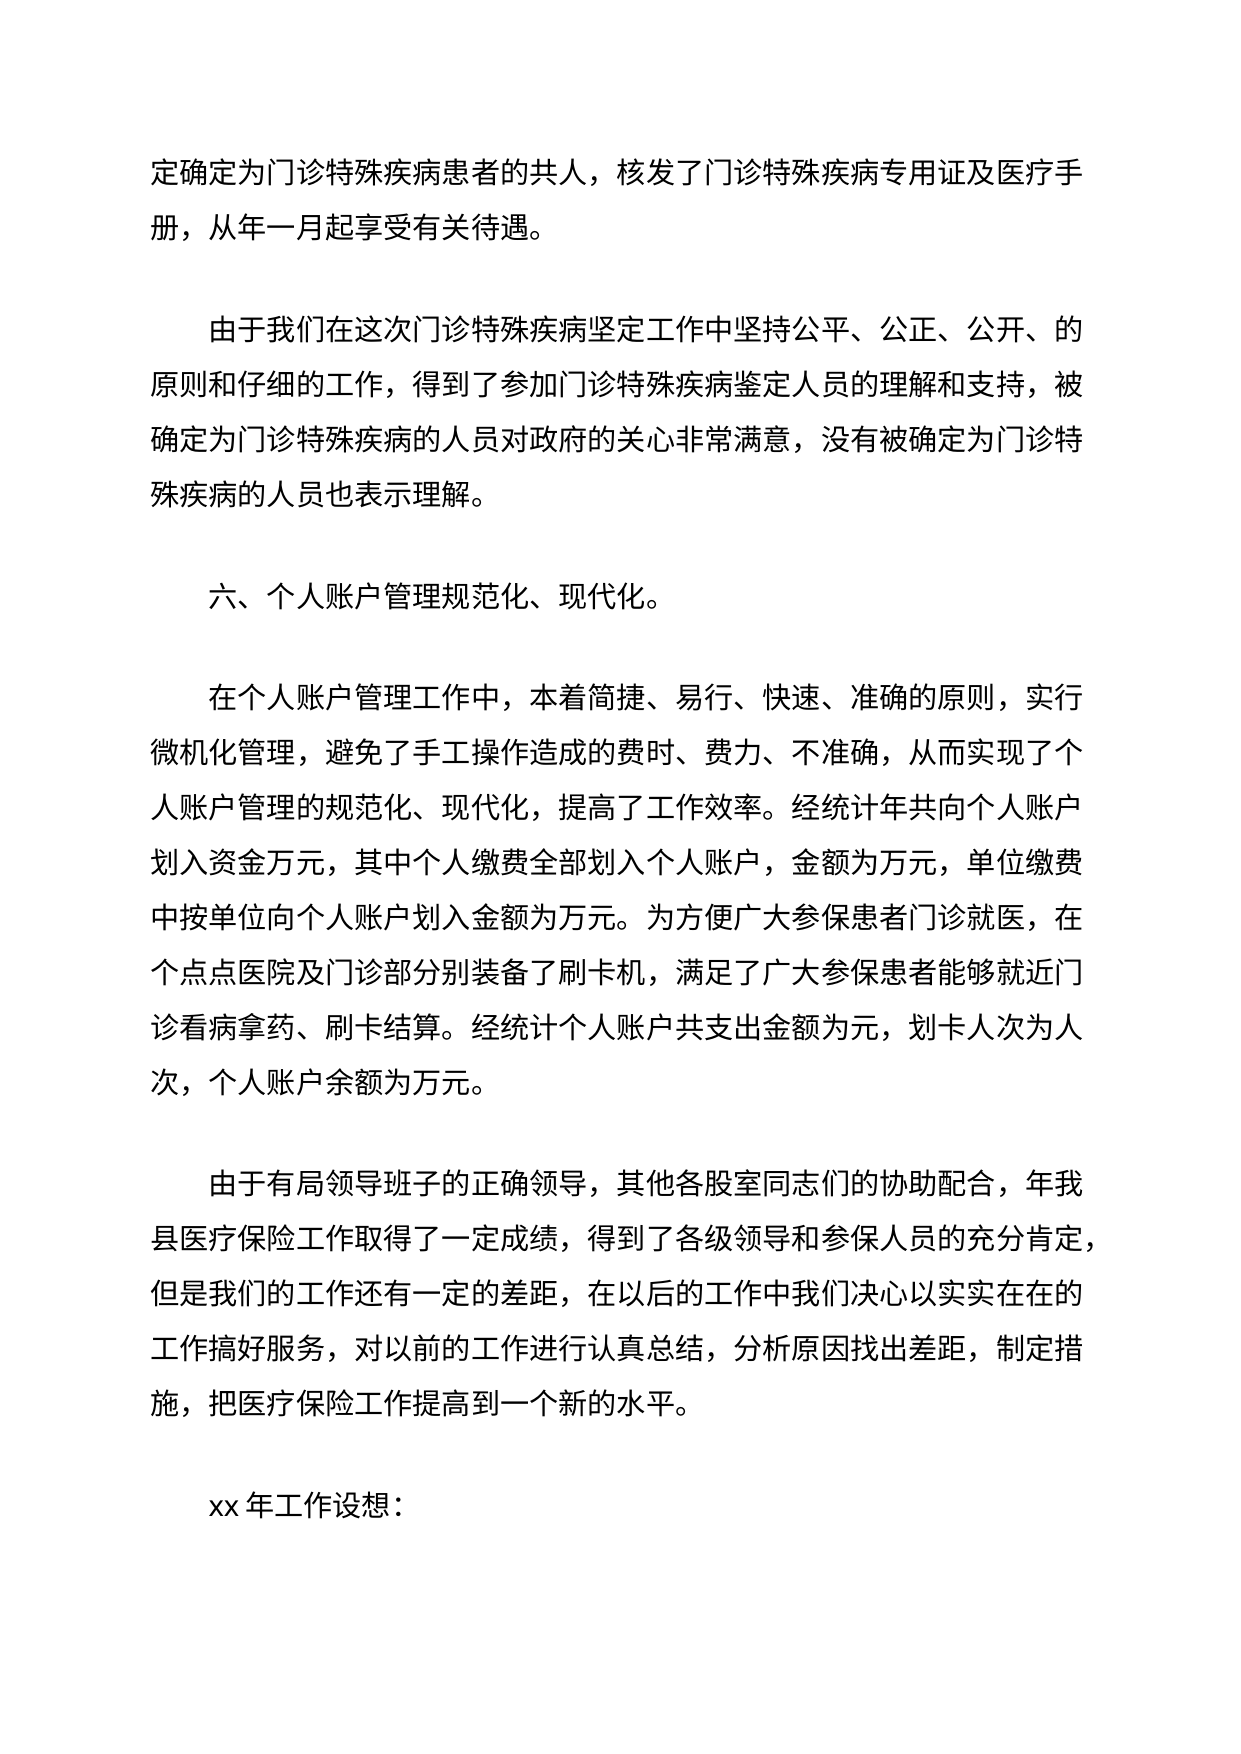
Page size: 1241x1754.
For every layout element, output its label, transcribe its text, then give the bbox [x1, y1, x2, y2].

text xx年工作设想： [150, 1482, 1090, 1525]
text 由于有局领导班子的正确领导，其他各股室同志们的协助配合，年我县医疗保险工作取得了一定成绩，得到了各级领导和参保人员的充分肯定，但是我们的工作还有一定的差距，在以后的工作中我们决心以实实在在的工作搞好服务，对以前的工作进行认真总结，分析原因找出差距，制定措施，把医疗保险工作提高到一个新的水平。 [150, 1161, 1090, 1423]
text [150, 150, 1090, 247]
text 六、个人账户管理规范化、现代化。 [150, 573, 1090, 615]
text 由于我们在这次门诊特殊疾病坚定工作中坚持公平、公正、公开、的原则和仔细的工作，得到了参加门诊特殊疾病鉴定人员的理解和支持，被确定为门诊特殊疾病的人员对政府的关心非常满意，没有被确定为门诊特殊疾病的人员也表示理解。 [150, 307, 1090, 514]
text 在个人账户管理工作中，本着简捷、易行、快速、准确的原则，实行微机化管理，避免了手工操作造成的费时、费力、不准确，从而实现了个人账户管理的规范化、现代化，提高了工作效率。经统计年共向个人账户划入资金万元，其中个人缴费全部划入个人账户，金额为万元，单位缴费中按单位向个人账户划入金额为万元。为方便广大参保患者门诊就医，在个点点医院及门诊部分别装备了刷卡机，满足了广大参保患者能够就近门诊看病拿药、刷卡结算。经统计个人账户共支出金额为元，划卡人次为人次，个人账户余额为万元。 [150, 675, 1090, 1101]
